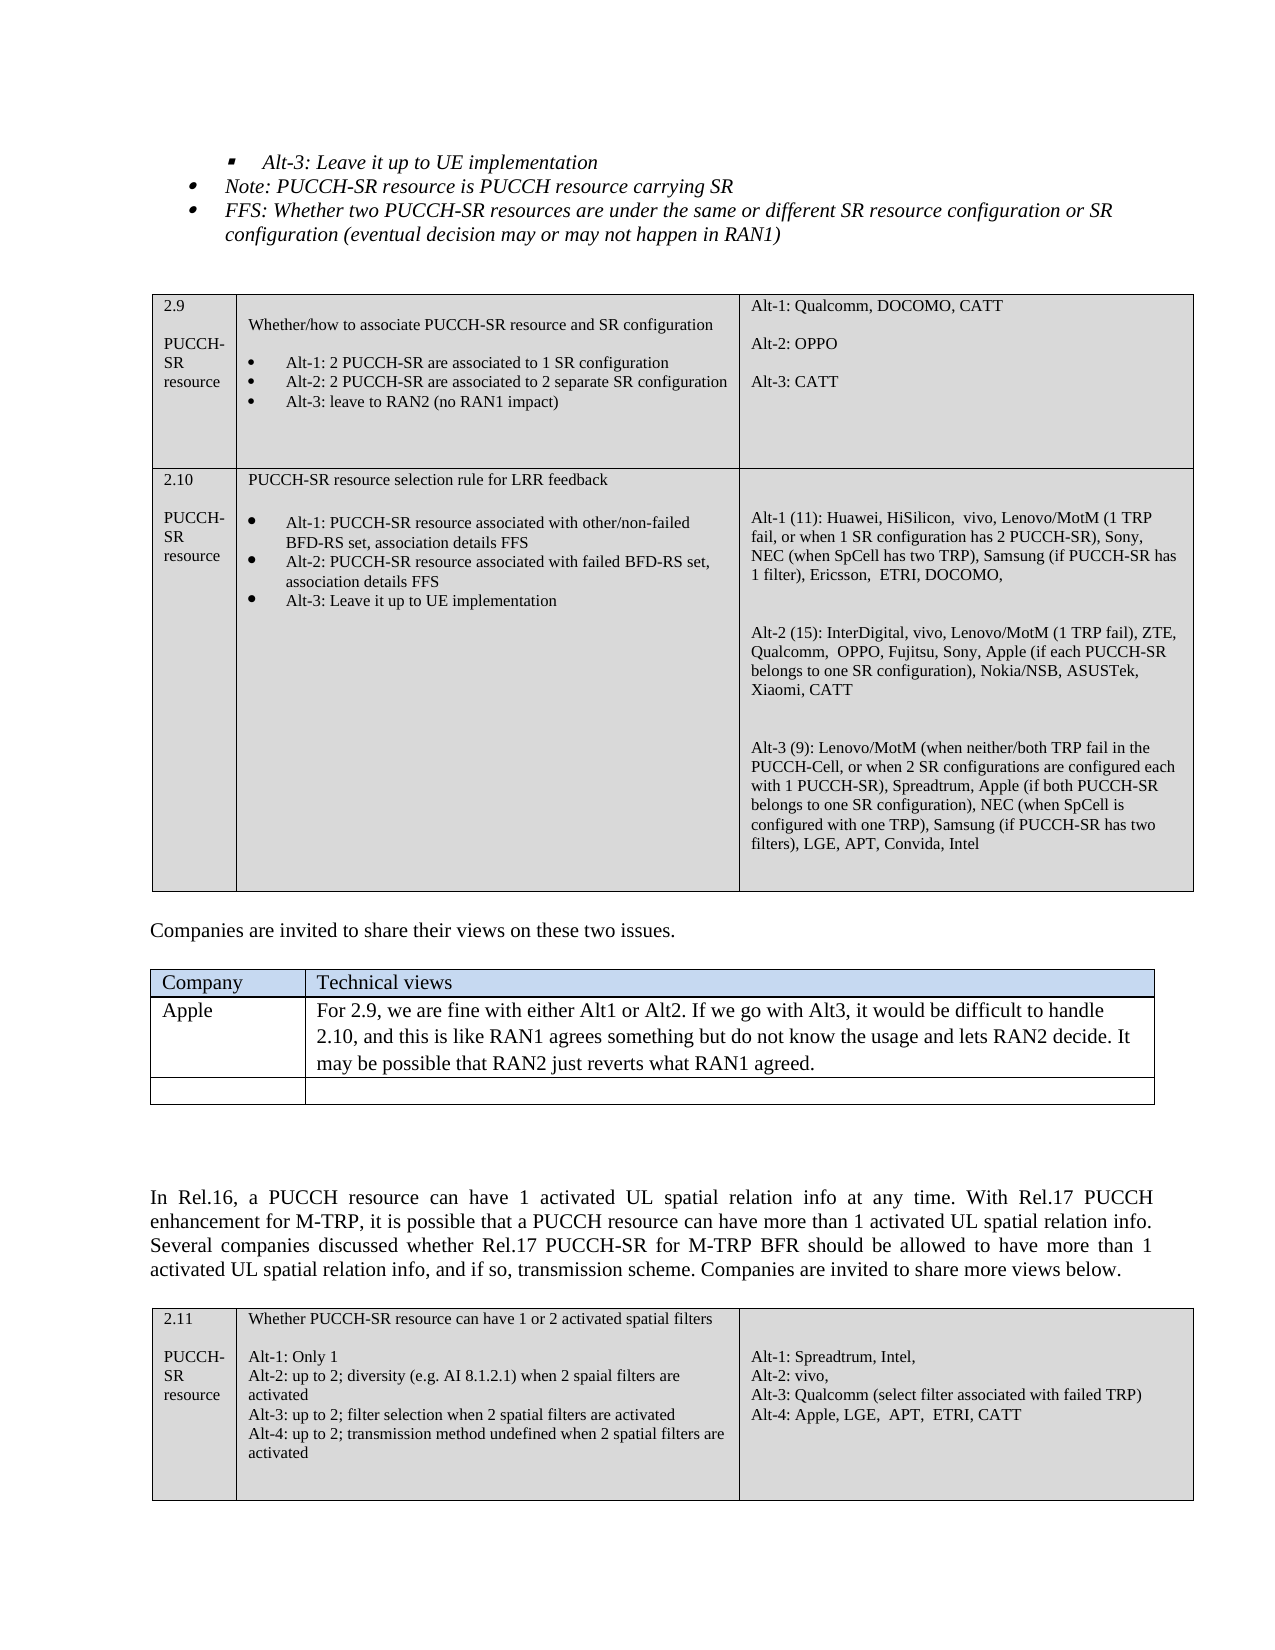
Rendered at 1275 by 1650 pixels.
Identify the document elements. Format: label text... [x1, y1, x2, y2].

text Companies are invited to share their views on these two issues. [150, 918, 1155, 942]
list Alt-3: Leave it up to UE implementation [225, 150, 1155, 174]
table_cell PUCCH-SR resource selection rule for LRR feedback Alt-1: PUCCH-SR resource associated with other/non-failed BFD-RS set, association details FFS Alt-2: PUCCH-SR resource associated with failed BFD-RS set, association details FFS Alt-3: Leave it up to UE implementation [237, 469, 739, 891]
table_header 2.9 PUCCH-SR resource [153, 295, 236, 468]
table_header Whether/how to associate PUCCH-SR resource and SR configuration Alt-1: 2 PUCCH-SR are associated to 1 SR configuration Alt-2: 2 PUCCH-SR are associated to 2 separate SR configuration Alt-3: leave to RAN2 (no RAN1 impact) [237, 295, 739, 468]
table_cell 2.10 PUCCH-SR resource [153, 469, 236, 891]
list FFS: Whether two PUCCH-SR resources are under the same or different SR resource configuration or SR configuration (eventual decision may or may not happen in RAN1) [187, 198, 1155, 246]
table_cell For 2.9, we are fine with either Alt1 or Alt2. If we go with Alt3, it would be difficult to handle 2.10, and this is like RAN1 agrees something but do not know the usage and lets RAN2 decide. It may be possible that RAN2 just reverts what RAN1 agreed. [306, 998, 1154, 1077]
table_header Alt-1: Spreadtrum, Intel, Alt-2: vivo, Alt-3: Qualcomm (select filter associated with failed TRP) Alt-4: Apple, LGE, APT, ETRI, CATT [740, 1309, 1193, 1500]
table_header 2.11 PUCCH-SR resource [153, 1309, 236, 1500]
table_cell Apple [151, 998, 305, 1077]
table_header Company [151, 970, 305, 996]
table_cell Alt-1 (11): Huawei, HiSilicon, vivo, Lenovo/MotM (1 TRP fail, or when 1 SR configuration has 2 PUCCH-SR), Sony, NEC (when SpCell has two TRP), Samsung (if PUCCH-SR has 1 filter), Ericsson, ETRI, DOCOMO, Alt-2 (15): InterDigital, vivo, Lenovo/MotM (1 TRP fail), ZTE, Qualcomm, OPPO, Fujitsu, Sony, Apple (if each PUCCH-SR belongs to one SR configuration), Nokia/NSB, ASUSTek, Xiaomi, CATT Alt-3 (9): Lenovo/MotM (when neither/both TRP fail in the PUCCH-Cell, or when 2 SR configurations are configured each with 1 PUCCH-SR), Spreadtrum, Apple (if both PUCCH-SR belongs to one SR configuration), NEC (when SpCell is configured with one TRP), Samsung (if PUCCH-SR has two filters), LGE, APT, Convida, Intel [740, 469, 1193, 891]
table_header Technical views [306, 970, 1154, 996]
text In Rel.16, a PUCCH resource can have 1 activated UL spatial relation info at any time. With Rel.17 PUCCH enhancement for M-TRP, it is possible that a PUCCH resource can have more than 1 activated UL spatial relation info. Several companies discussed whether Rel.17 PUCCH-SR for M-TRP BFR should be allowed to have more than 1 activated UL spatial relation info, and if so, transmission scheme. Companies are invited to share more views below. [150, 1185, 1155, 1281]
table_header Alt-1: Qualcomm, DOCOMO, CATT Alt-2: OPPO Alt-3: CATT [740, 295, 1193, 468]
table_header Whether PUCCH-SR resource can have 1 or 2 activated spatial filters Alt-1: Only 1 Alt-2: up to 2; diversity (e.g. AI 8.1.2.1) when 2 spaial filters are activated Alt-3: up to 2; filter selection when 2 spatial filters are activated Alt-4: up to 2; transmission method undefined when 2 spatial filters are activated [237, 1309, 739, 1500]
table_cell [151, 1078, 305, 1104]
table_cell [306, 1078, 1154, 1104]
list Note: PUCCH-SR resource is PUCCH resource carrying SR [187, 174, 1155, 198]
